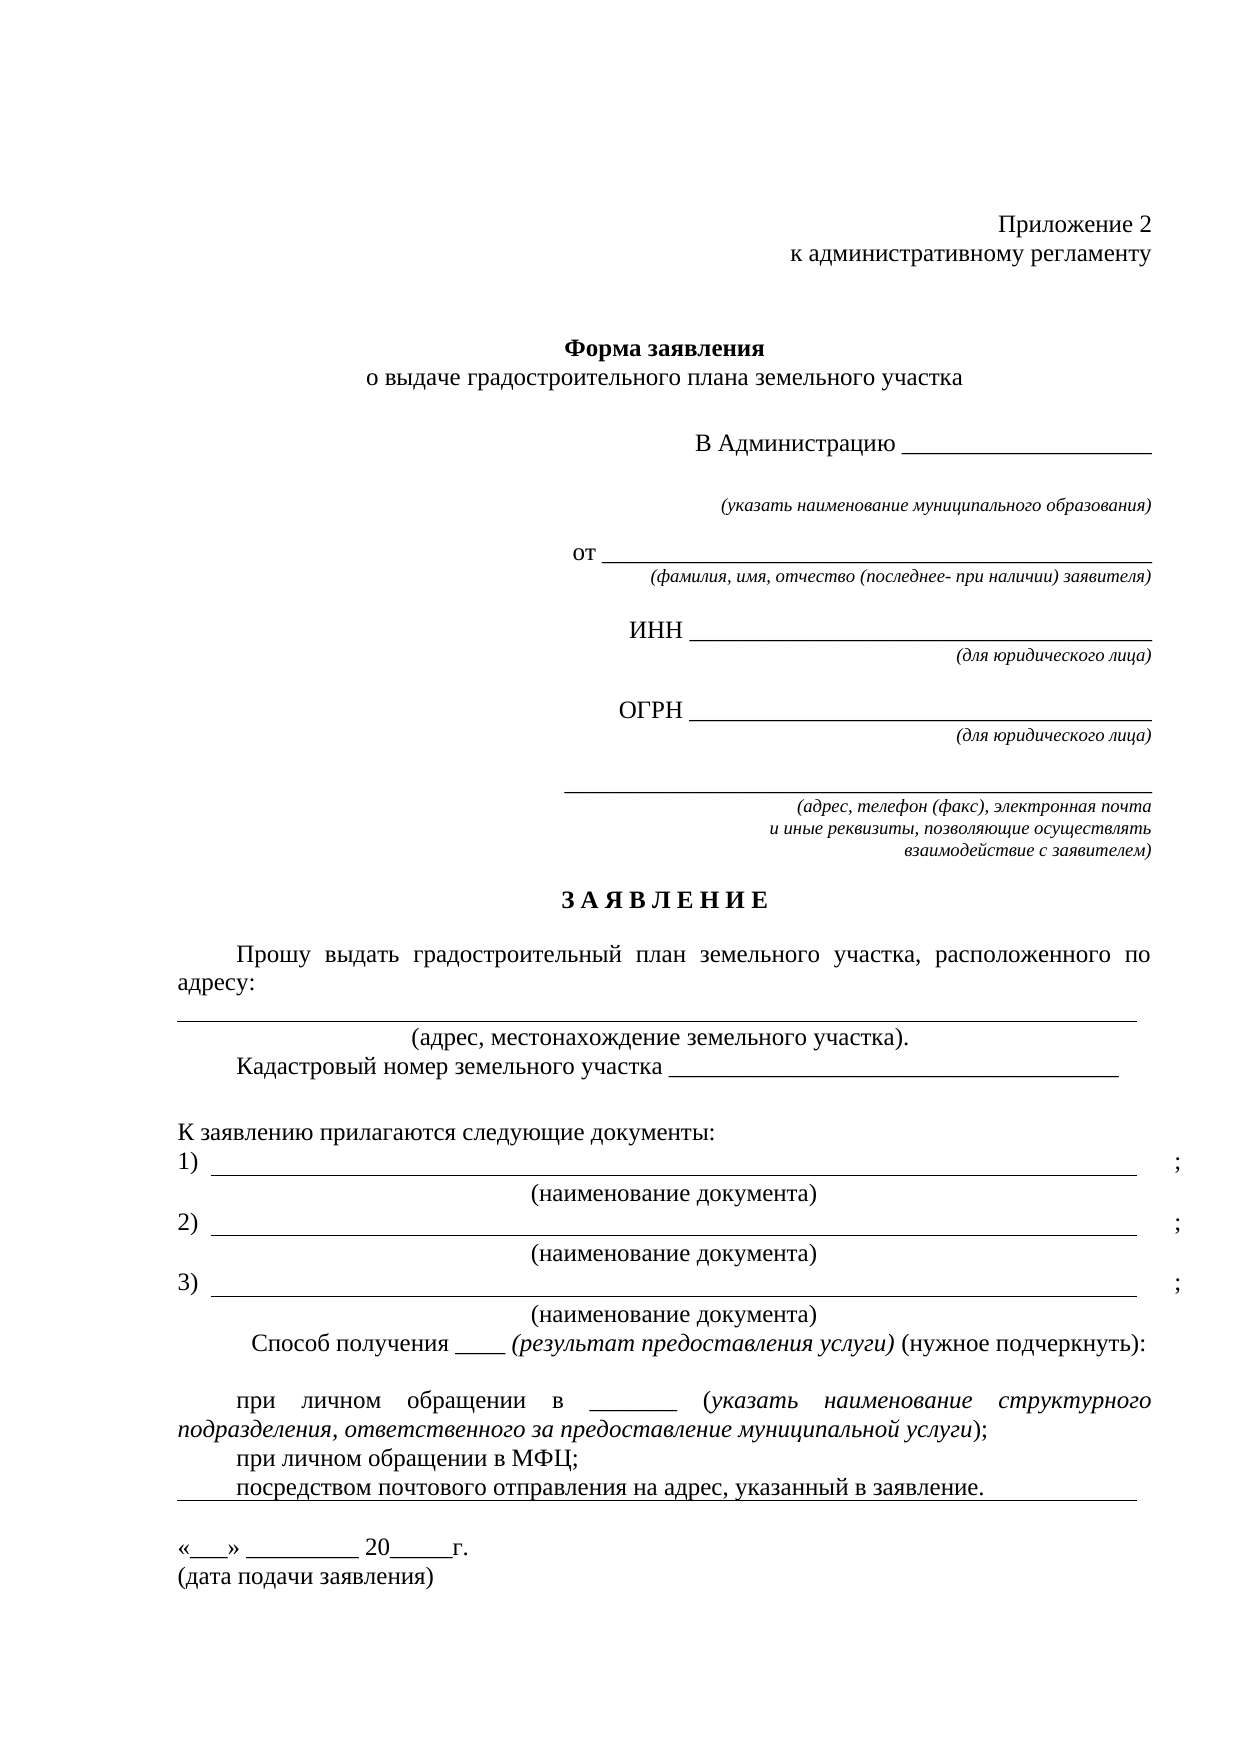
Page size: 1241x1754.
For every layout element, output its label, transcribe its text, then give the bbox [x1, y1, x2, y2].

text (для юридического лица) [177, 723, 1152, 745]
text _______________________________________________ [177, 767, 1152, 795]
text при личном обращении в _______ (указать наименование структурного подразделения, ответственного за предоставление муниципальной услуги); [177, 1385, 1152, 1443]
text взаимодействие с заявителем) [177, 838, 1152, 860]
text «___» _________ 20_____г. [177, 1529, 1137, 1558]
text ИНН _____________________________________ [177, 616, 1152, 644]
text (наименование документа) [211, 1236, 1137, 1267]
text Кадастровый номер земельного участка ____________________________________ [177, 1050, 1137, 1080]
text К заявлению прилагаются следующие документы: [177, 1117, 1152, 1146]
text 3) ; [177, 1267, 1152, 1296]
text 1) ; [177, 1146, 1152, 1175]
text Приложение 2 [177, 209, 1152, 238]
text В Администрацию ____________________ [177, 428, 1152, 457]
text Способ получения ____ (результат предоставления услуги) (нужное подчеркнуть): [177, 1328, 1152, 1357]
text от ____________________________________________ [177, 537, 1152, 565]
text ОГРН _____________________________________ [177, 695, 1152, 723]
text к административному регламенту [177, 238, 1152, 267]
text ЗАЯВЛЕНИЕ [177, 885, 1152, 914]
text 2) ; [177, 1207, 1152, 1235]
text (наименование документа) [211, 1297, 1137, 1328]
text Форма заявления о выдаче градостроительного плана земельного участка [177, 333, 1152, 390]
text и иные реквизиты, позволяющие осуществлять [177, 817, 1152, 838]
text посредством почтового отправления на адрес, указанный в заявление. [177, 1472, 1152, 1500]
text (наименование документа) [211, 1176, 1137, 1207]
text (для юридического лица) [177, 644, 1152, 666]
text Прошу выдать градостроительный план земельного участка, расположенного по адресу: [177, 939, 1152, 996]
text (фамилия, имя, отчество (последнее- при наличии) заявителя) [177, 565, 1152, 587]
text (дата подачи заявления) [177, 1558, 1137, 1590]
text (указать наименование муниципального образования) [177, 494, 1152, 516]
text при личном обращении в МФЦ; [177, 1443, 1152, 1472]
text (адрес, телефон (факс), электронная почта [177, 795, 1152, 817]
text (адрес, местонахождение земельного участка). [177, 1022, 1137, 1050]
